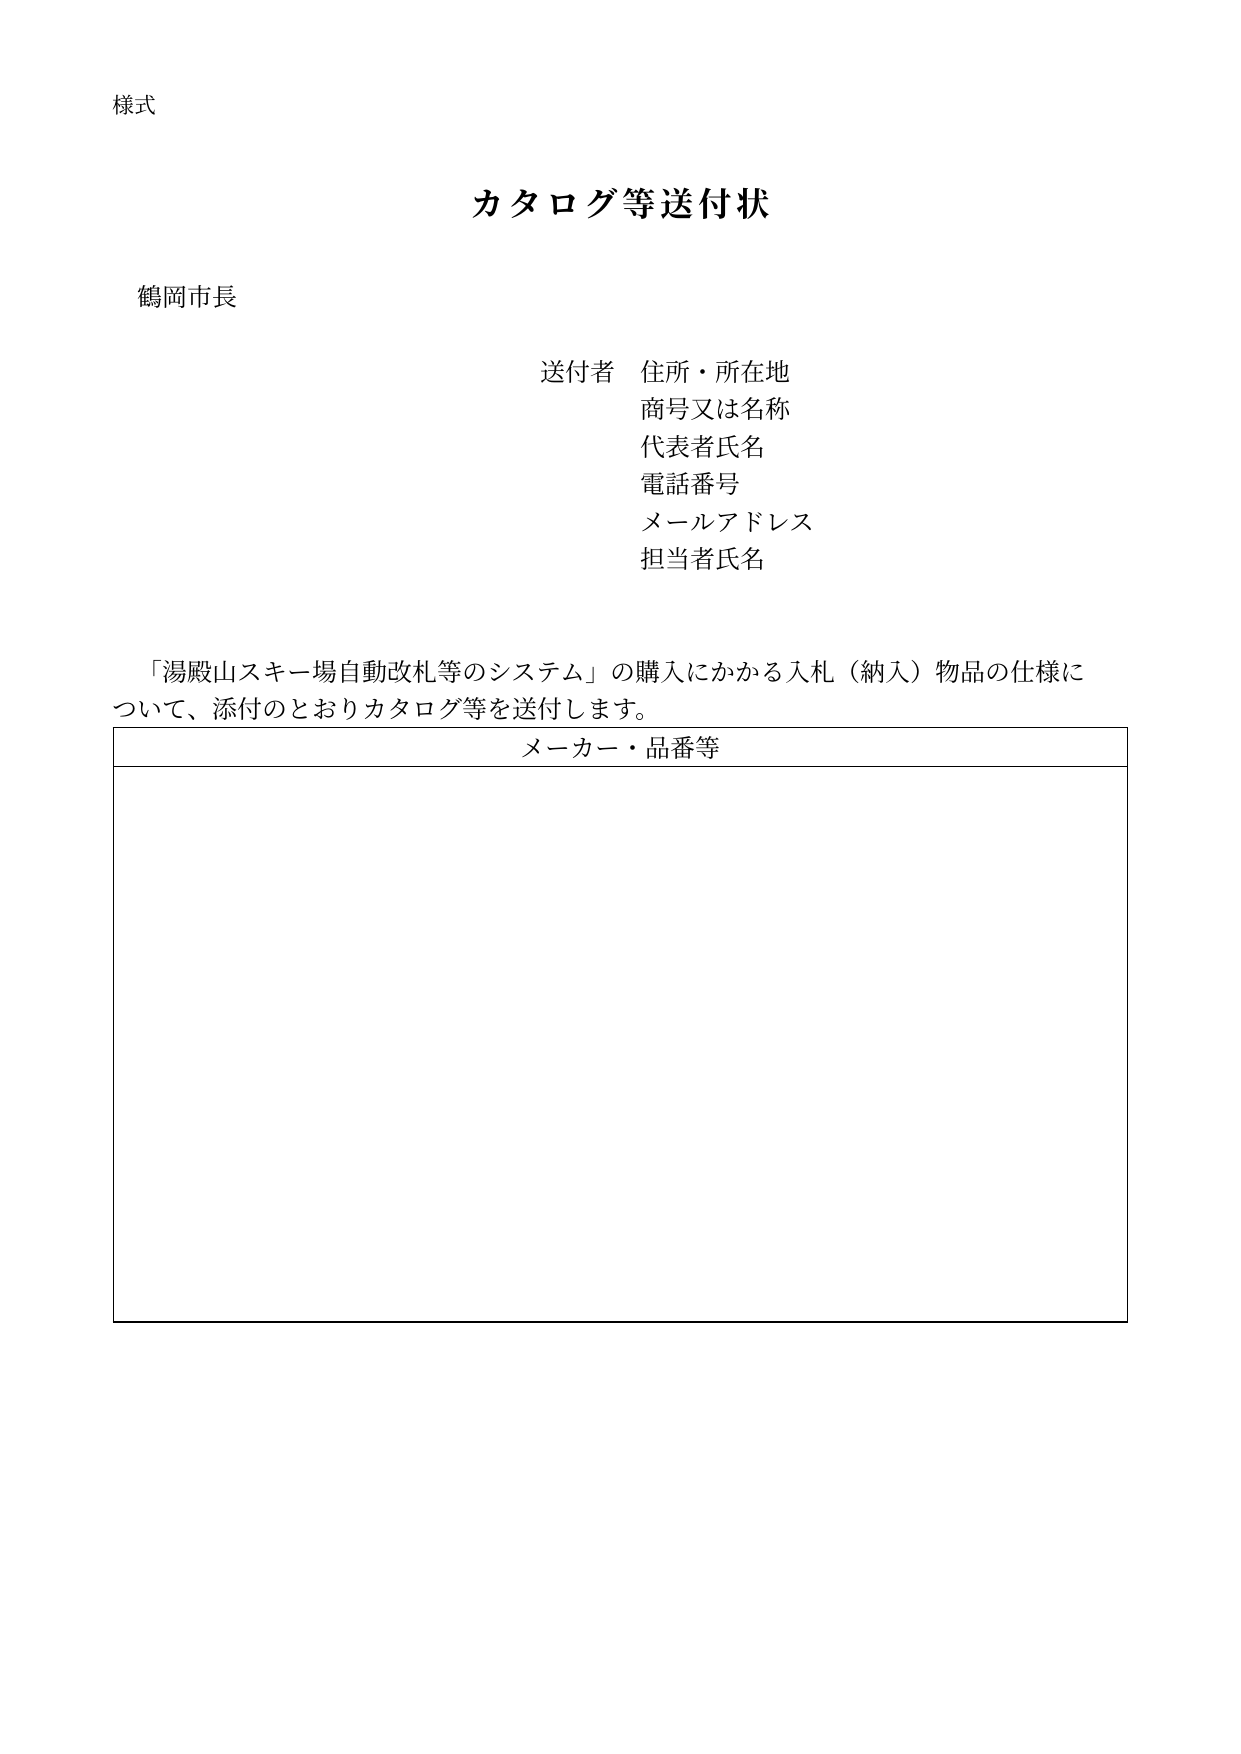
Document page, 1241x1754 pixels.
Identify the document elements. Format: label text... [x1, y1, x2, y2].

text 「湯殿山スキー場自動改札等のシステム」の購入にかかる入札（納入）物品の仕様に [112, 652, 1128, 689]
text 代表者氏名 [541, 427, 1128, 464]
text 商号又は名称 [541, 389, 1128, 427]
table_header メーカー・品番等 [114, 728, 1127, 766]
table_cell [114, 767, 1127, 1321]
text 電話番号 [541, 464, 1128, 502]
text カタログ等送付状 [112, 164, 1128, 239]
text 担当者氏名 [541, 539, 1128, 577]
text 送付者 住所・所在地 [541, 352, 1128, 389]
text ついて、添付のとおりカタログ等を送付します。 [112, 689, 1128, 727]
text メールアドレス [541, 502, 1128, 539]
text 鶴岡市長 [112, 277, 1128, 314]
